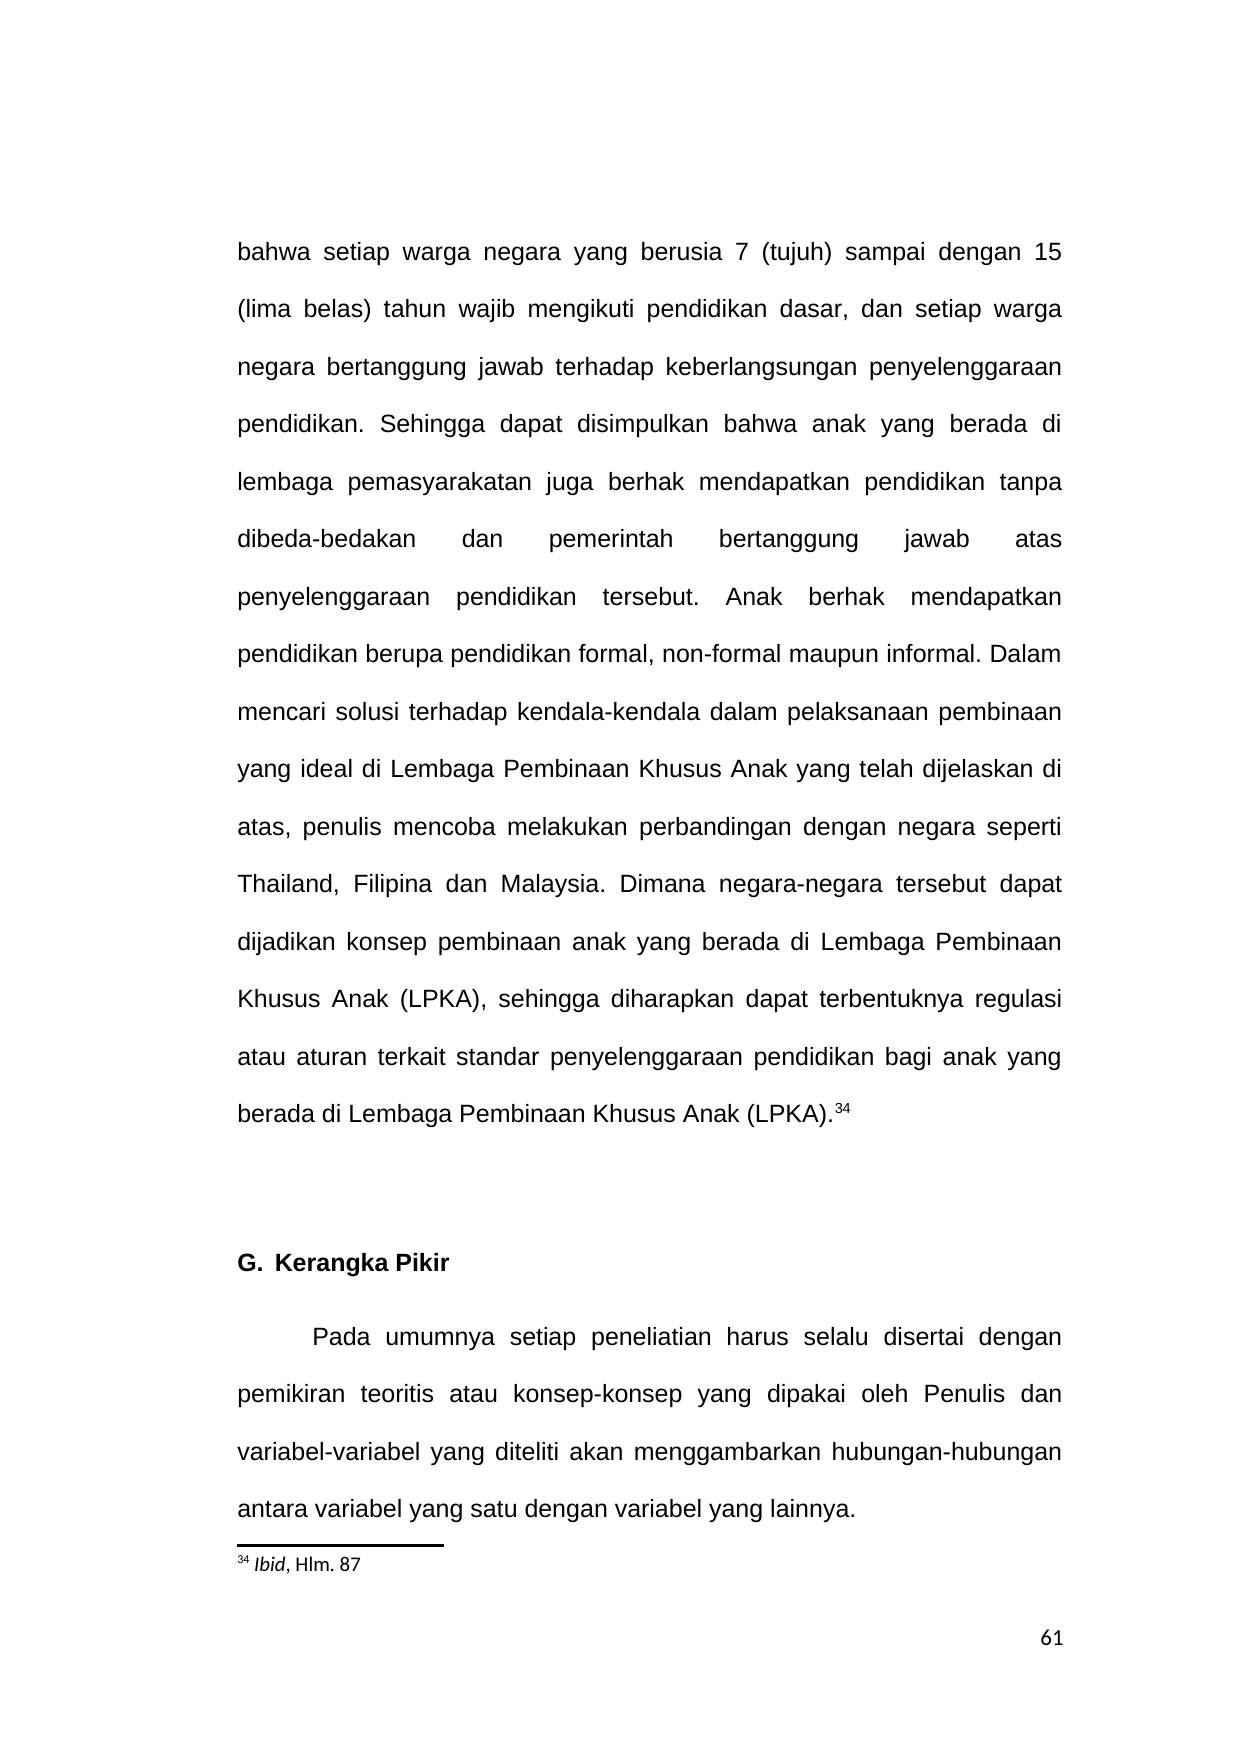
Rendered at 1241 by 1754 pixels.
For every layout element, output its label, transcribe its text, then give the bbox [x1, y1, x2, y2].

list Kerangka Pikir [237, 1248, 1063, 1277]
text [237, 237, 1063, 1128]
text Pada umumnya setiap peneliatian harus selalu disertai dengan pemikiran teoritis atau konsep-konsep yang dipakai oleh Penulis dan variabel-variabel yang diteliti akan menggambarkan hubungan-hubungan antara variabel yang satu dengan variabel yang lainnya. [237, 1322, 1063, 1523]
